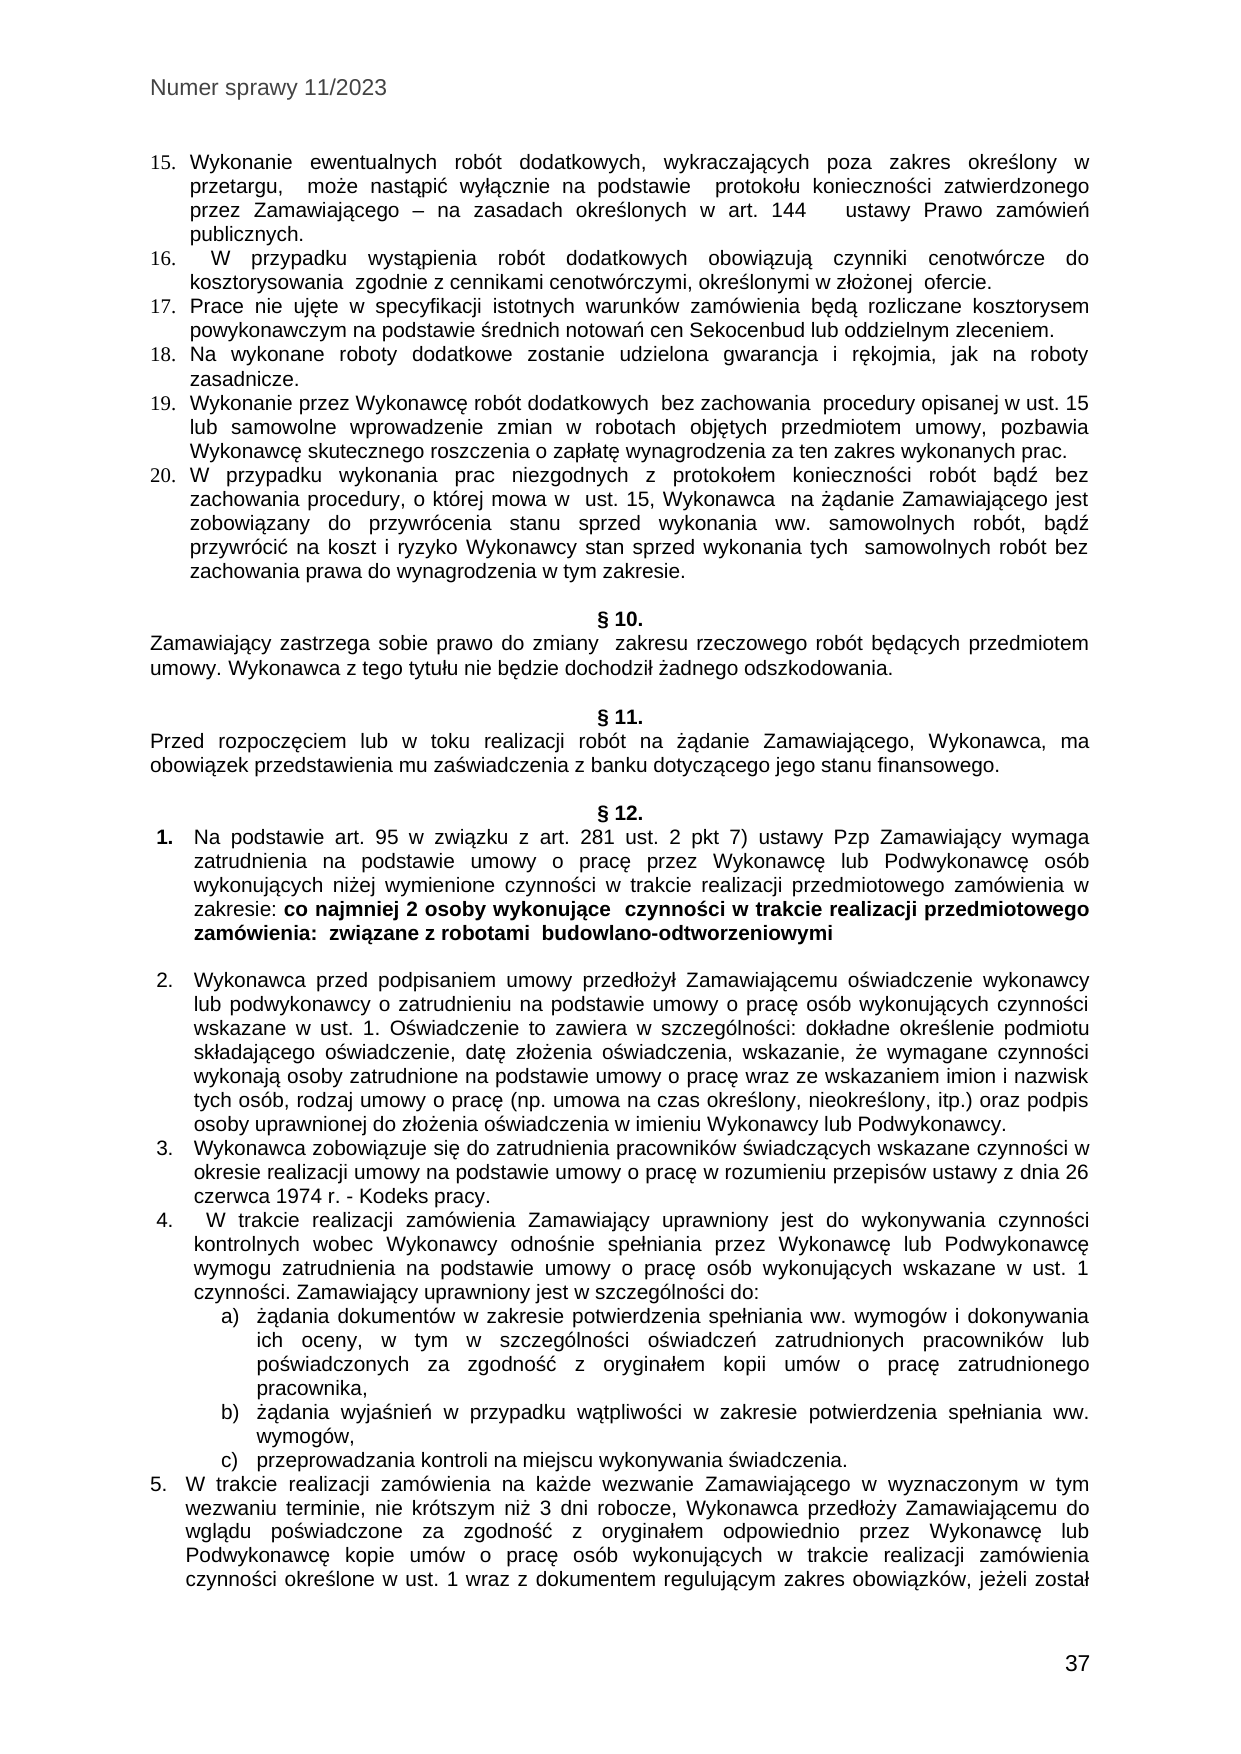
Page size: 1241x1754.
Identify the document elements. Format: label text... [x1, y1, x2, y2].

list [150, 1471, 1090, 1591]
text Zamawiający zastrzega sobie prawo do zmiany zakresu rzeczowego robót będących przedmiotem umowy. Wykonawca z tego tytułu nie będzie dochodził żadnego odszkodowania. [150, 630, 1090, 681]
list żądania dokumentów w zakresie potwierdzenia spełniania ww. wymogów i dokonywania ich oceny, w tym w szczególności oświadczeń zatrudnionych pracowników lub poświadczonych za zgodność z oryginałem kopii umów o pracę zatrudnionego pracownika, [221, 1304, 1090, 1399]
list W przypadku wystąpienia robót dodatkowych obowiązują czynniki cenotwórcze do kosztorysowania zgodnie z cennikami cenotwórczymi, określonymi w złożonej ofercie. [150, 246, 1090, 294]
list W przypadku wykonania prac niezgodnych z protokołem konieczności robót bądź bez zachowania procedury, o której mowa w ust. 15, Wykonawca na żądanie Zamawiającego jest zobowiązany do przywrócenia stanu sprzed wykonania ww. samowolnych robót, bądź przywrócić na koszt i ryzyko Wykonawcy stan sprzed wykonania tych samowolnych robót bez zachowania prawa do wynagrodzenia w tym zakresie. [150, 462, 1090, 582]
list żądania wyjaśnień w przypadku wątpliwości w zakresie potwierdzenia spełniania ww. wymogów, [221, 1399, 1090, 1447]
list Wykonanie przez Wykonawcę robót dodatkowych bez zachowania procedury opisanej w ust. 15 lub samowolne wprowadzenie zmian w robotach objętych przedmiotem umowy, pozbawia Wykonawcę skutecznego roszczenia o zapłatę wynagrodzenia za ten zakres wykonanych prac. [150, 390, 1090, 462]
text § 11. [150, 705, 1090, 729]
list W trakcie realizacji zamówienia Zamawiający uprawniony jest do wykonywania czynności kontrolnych wobec Wykonawcy odnośnie spełniania przez Wykonawcę lub Podwykonawcę wymogu zatrudnienia na podstawie umowy o pracę osób wykonujących wskazane w ust. 1 czynności. Zamawiający uprawniony jest w szczególności do: [156, 1208, 1090, 1304]
list Wykonanie ewentualnych robót dodatkowych, wykraczających poza zakres określony w przetargu, może nastąpić wyłącznie na podstawie protokołu konieczności zatwierdzonego przez Zamawiającego – na zasadach określonych w art. 144 ustawy Prawo zamówień publicznych. [150, 150, 1090, 246]
list Na podstawie art. 95 w związku z art. 281 ust. 2 pkt 7) ustawy Pzp Zamawiający wymaga zatrudnienia na podstawie umowy o pracę przez Wykonawcę lub Podwykonawcę osób wykonujących niżej wymienione czynności w trakcie realizacji przedmiotowego zamówienia w zakresie: co najmniej 2 osoby wykonujące czynności w trakcie realizacji przedmiotowego zamówienia: związane z robotami budowlano-odtworzeniowymi [156, 824, 1090, 944]
text § 12. [150, 801, 1090, 824]
list Prace nie ujęte w specyfikacji istotnych warunków zamówienia będą rozliczane kosztorysem powykonawczym na podstawie średnich notowań cen Sekocenbud lub oddzielnym zleceniem. [150, 294, 1090, 342]
list Wykonawca zobowiązuje się do zatrudnienia pracowników świadczących wskazane czynności w okresie realizacji umowy na podstawie umowy o pracę w rozumieniu przepisów ustawy z dnia 26 czerwca 1974 r. - Kodeks pracy. [156, 1136, 1090, 1208]
list Na wykonane roboty dodatkowe zostanie udzielona gwarancja i rękojmia, jak na roboty zasadnicze. [150, 342, 1090, 390]
text Przed rozpoczęciem lub w toku realizacji robót na żądanie Zamawiającego, Wykonawca, ma obowiązek przedstawienia mu zaświadczenia z banku dotyczącego jego stanu finansowego. [150, 729, 1090, 777]
list przeprowadzania kontroli na miejscu wykonywania świadczenia. [221, 1447, 1090, 1471]
list Wykonawca przed podpisaniem umowy przedłożył Zamawiającemu oświadczenie wykonawcy lub podwykonawcy o zatrudnieniu na podstawie umowy o pracę osób wykonujących czynności wskazane w ust. 1. Oświadczenie to zawiera w szczególności: dokładne określenie podmiotu składającego oświadczenie, datę złożenia oświadczenia, wskazanie, że wymagane czynności wykonają osoby zatrudnione na podstawie umowy o pracę wraz ze wskazaniem imion i nazwisk tych osób, rodzaj umowy o pracę (np. umowa na czas określony, nieokreślony, itp.) oraz podpis osoby uprawnionej do złożenia oświadczenia w imieniu Wykonawcy lub Podwykonawcy. [156, 968, 1090, 1136]
text § 10. [150, 606, 1090, 630]
